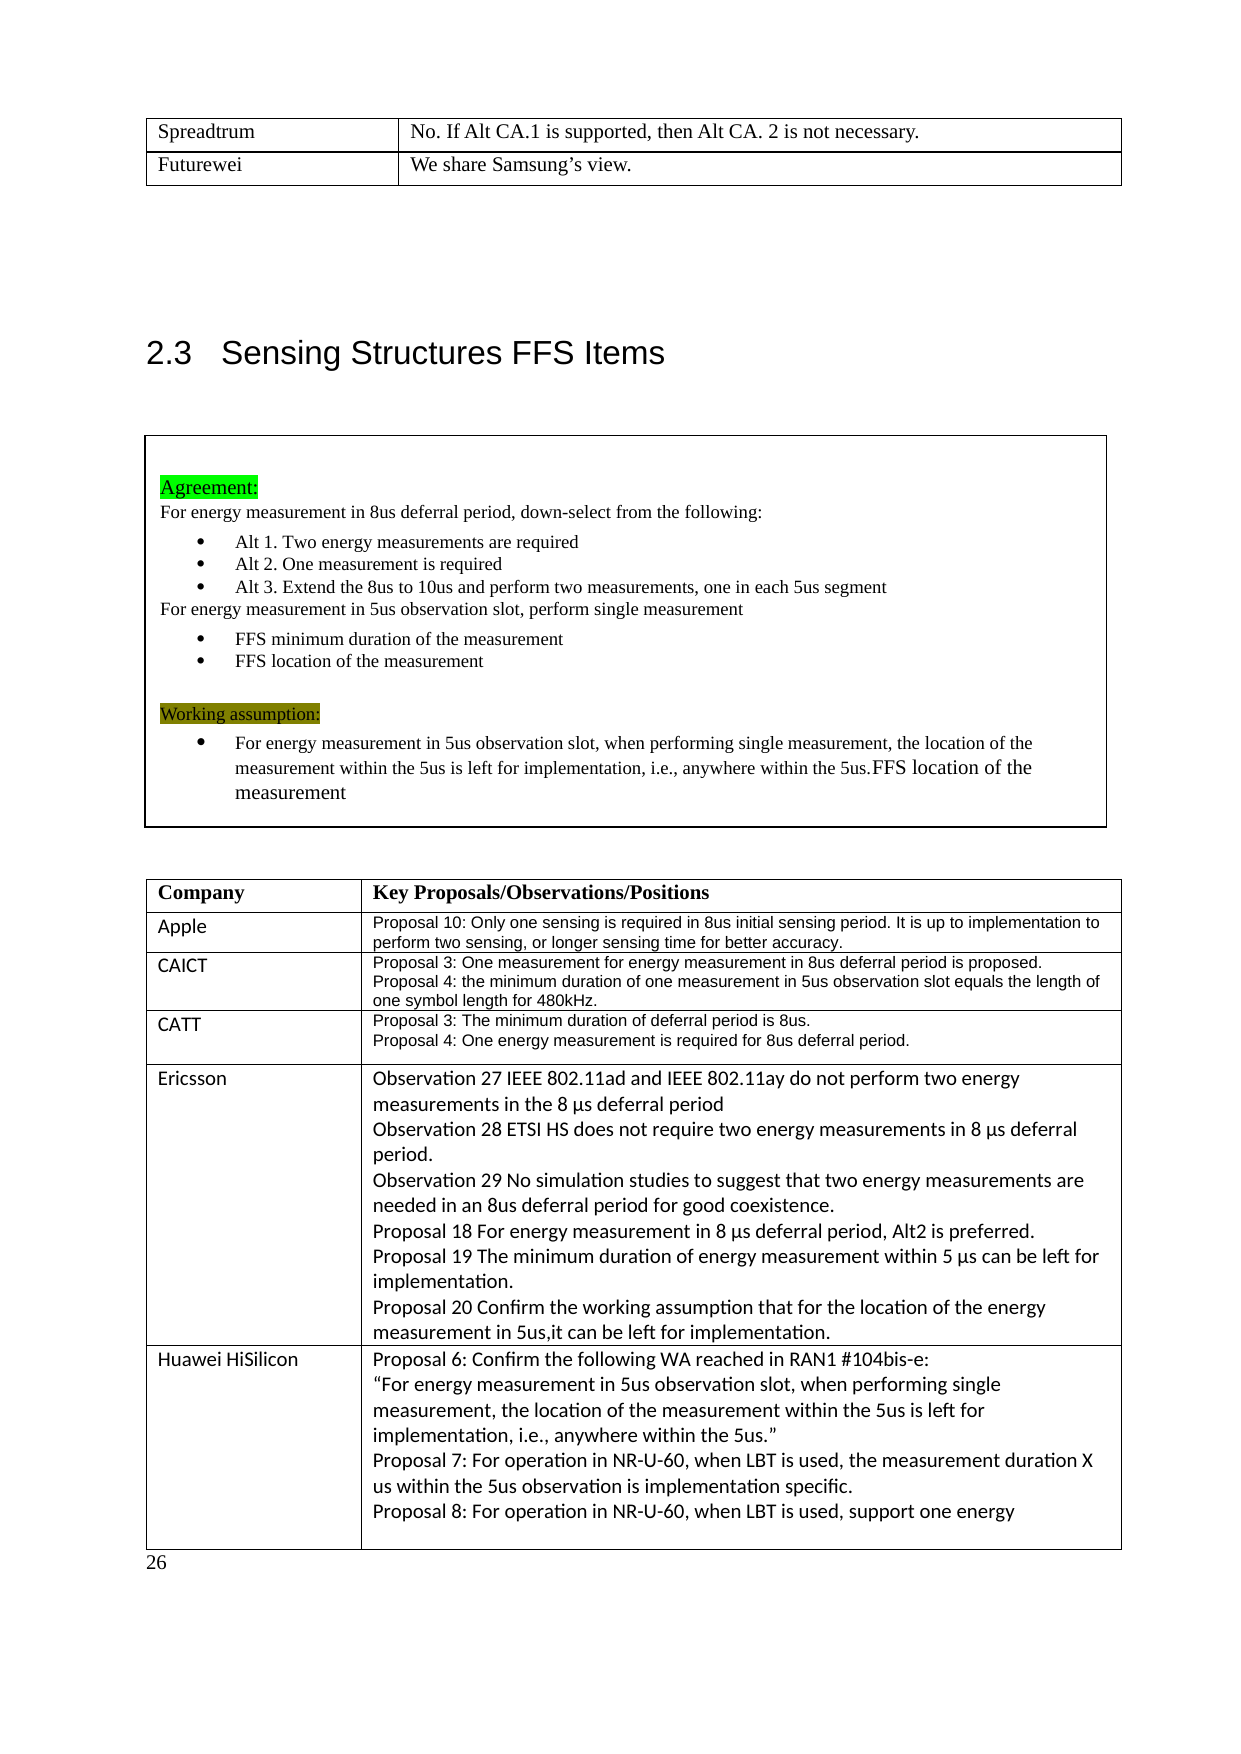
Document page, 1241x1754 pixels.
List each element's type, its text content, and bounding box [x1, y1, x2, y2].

table_cell Apple [147, 913, 361, 952]
table_cell Observation 27 IEEE 802.11ad and IEEE 802.11ay do not perform two energy measurements in the 8 µs deferral period Observation 28 ETSI HS does not require two energy measurements in 8 µs deferral period. Observation 29 No simulation studies to suggest that two energy measurements are needed in an 8us deferral period for good coexistence. Proposal 18 For energy measurement in 8 µs deferral period, Alt2 is preferred. Proposal 19 The minimum duration of energy measurement within 5 µs can be left for implementation. Proposal 20 Confirm the working assumption that for the location of the energy measurement in 5us,it can be left for implementation. [362, 1065, 1121, 1345]
table_cell Proposal 3: The minimum duration of deferral period is 8us. Proposal 4: One energy measurement is required for 8us deferral period. [362, 1011, 1121, 1064]
table_cell Futurewei [147, 153, 398, 184]
table_cell Ericsson [147, 1065, 361, 1345]
table_cell Spreadtrum [147, 119, 398, 151]
table_header Company [147, 880, 361, 912]
table_cell CAICT [147, 953, 361, 1010]
table_cell Huawei HiSilicon [147, 1346, 361, 1549]
table_cell We share Samsung’s view. [399, 153, 1121, 184]
table_header Key Proposals/Observations/Positions [362, 880, 1121, 912]
table_cell Proposal 10: Only one sensing is required in 8us initial sensing period. It is up to implementation to perform two sensing, or longer sensing time for better accuracy. [362, 913, 1121, 952]
table_cell Proposal 3: One measurement for energy measurement in 8us deferral period is proposed. Proposal 4: the minimum duration of one measurement in 5us observation slot equals the length of one symbol length for 480kHz. [362, 953, 1121, 1010]
table_cell No. If Alt CA.1 is supported, then Alt CA. 2 is not necessary. [399, 119, 1121, 151]
subtitle Sensing Structures FFS Items [146, 333, 1122, 372]
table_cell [362, 1346, 1121, 1549]
table_cell CATT [147, 1011, 361, 1064]
